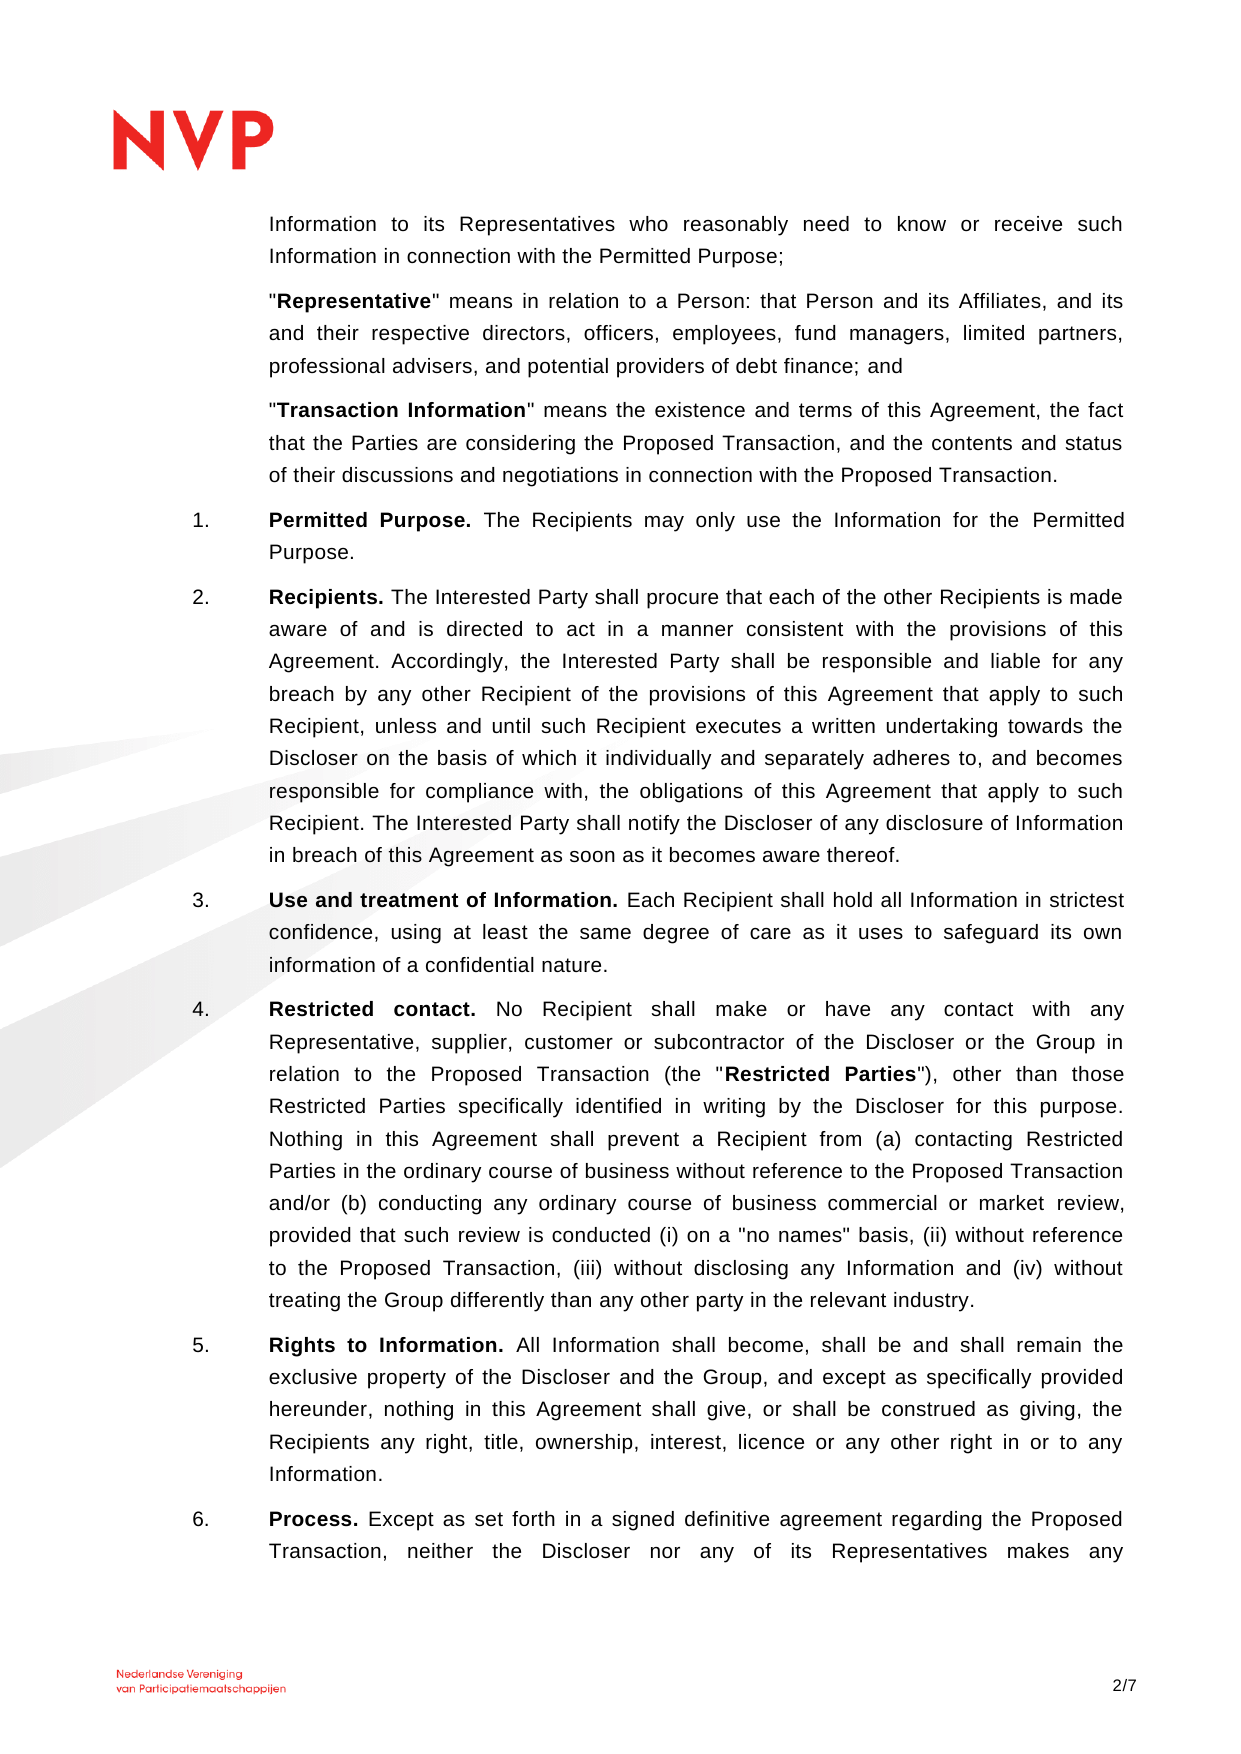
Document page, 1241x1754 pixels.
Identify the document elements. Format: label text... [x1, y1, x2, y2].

subtitle Rights to Information. All Information shall become, shall be and shall remain the exclusive property of the Discloser and the Group, and except as specifically provided hereunder, nothing in this Agreement shall give, or shall be construed as giving, the Recipients any right, title, ownership, interest, licence or any other right in or to any Information. [192, 1324, 1125, 1486]
subtitle Permitted Purpose. The Recipients may only use the Information for the Permitted Purpose. [192, 499, 1125, 564]
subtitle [269, 203, 1125, 268]
subtitle Use and treatment of Information. Each Recipient shall hold all Information in strictest confidence, using at least the same degree of care as it uses to safeguard its own information of a confidential nature. [192, 879, 1125, 976]
picture [0, 0, 1241, 1754]
subtitle Recipients. The Interested Party shall procure that each of the other Recipients is made aware of and is directed to act in a manner consistent with the provisions of this Agreement. Accordingly, the Interested Party shall be responsible and liable for any breach by any other Recipient of the provisions of this Agreement that apply to such Recipient, unless and until such Recipient executes a written undertaking towards the Discloser on the basis of which it individually and separately adheres to, and becomes responsible for compliance with, the obligations of this Agreement that apply to such Recipient. The Interested Party shall notify the Discloser of any disclosure of Information in breach of this Agreement as soon as it becomes aware thereof. [192, 576, 1125, 867]
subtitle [192, 1498, 1125, 1563]
subtitle Restricted contact. No Recipient shall make or have any contact with any Representative, supplier, customer or subcontractor of the Discloser or the Group in relation to the Proposed Transaction (the "Restricted Parties"), other than those Restricted Parties specifically identified in writing by the Discloser for this purpose. Nothing in this Agreement shall prevent a Recipient from (a) contacting Restricted Parties in the ordinary course of business without reference to the Proposed Transaction and/or (b) conducting any ordinary course of business commercial or market review, provided that such review is conducted (i) on a "no names" basis, (ii) without reference to the Proposed Transaction, (iii) without disclosing any Information and (iv) without treating the Group differently than any other party in the relevant industry. [192, 989, 1125, 1312]
subtitle "Transaction Information" means the existence and terms of this Agreement, the fact that the Parties are considering the Proposed Transaction, and the contents and status of their discussions and negotiations in connection with the Proposed Transaction. [269, 390, 1125, 487]
subtitle "Representative" means in relation to a Person: that Person and its Affiliates, and its and their respective directors, officers, employees, fund managers, limited partners, professional advisers, and potential providers of debt finance; and [269, 281, 1125, 377]
